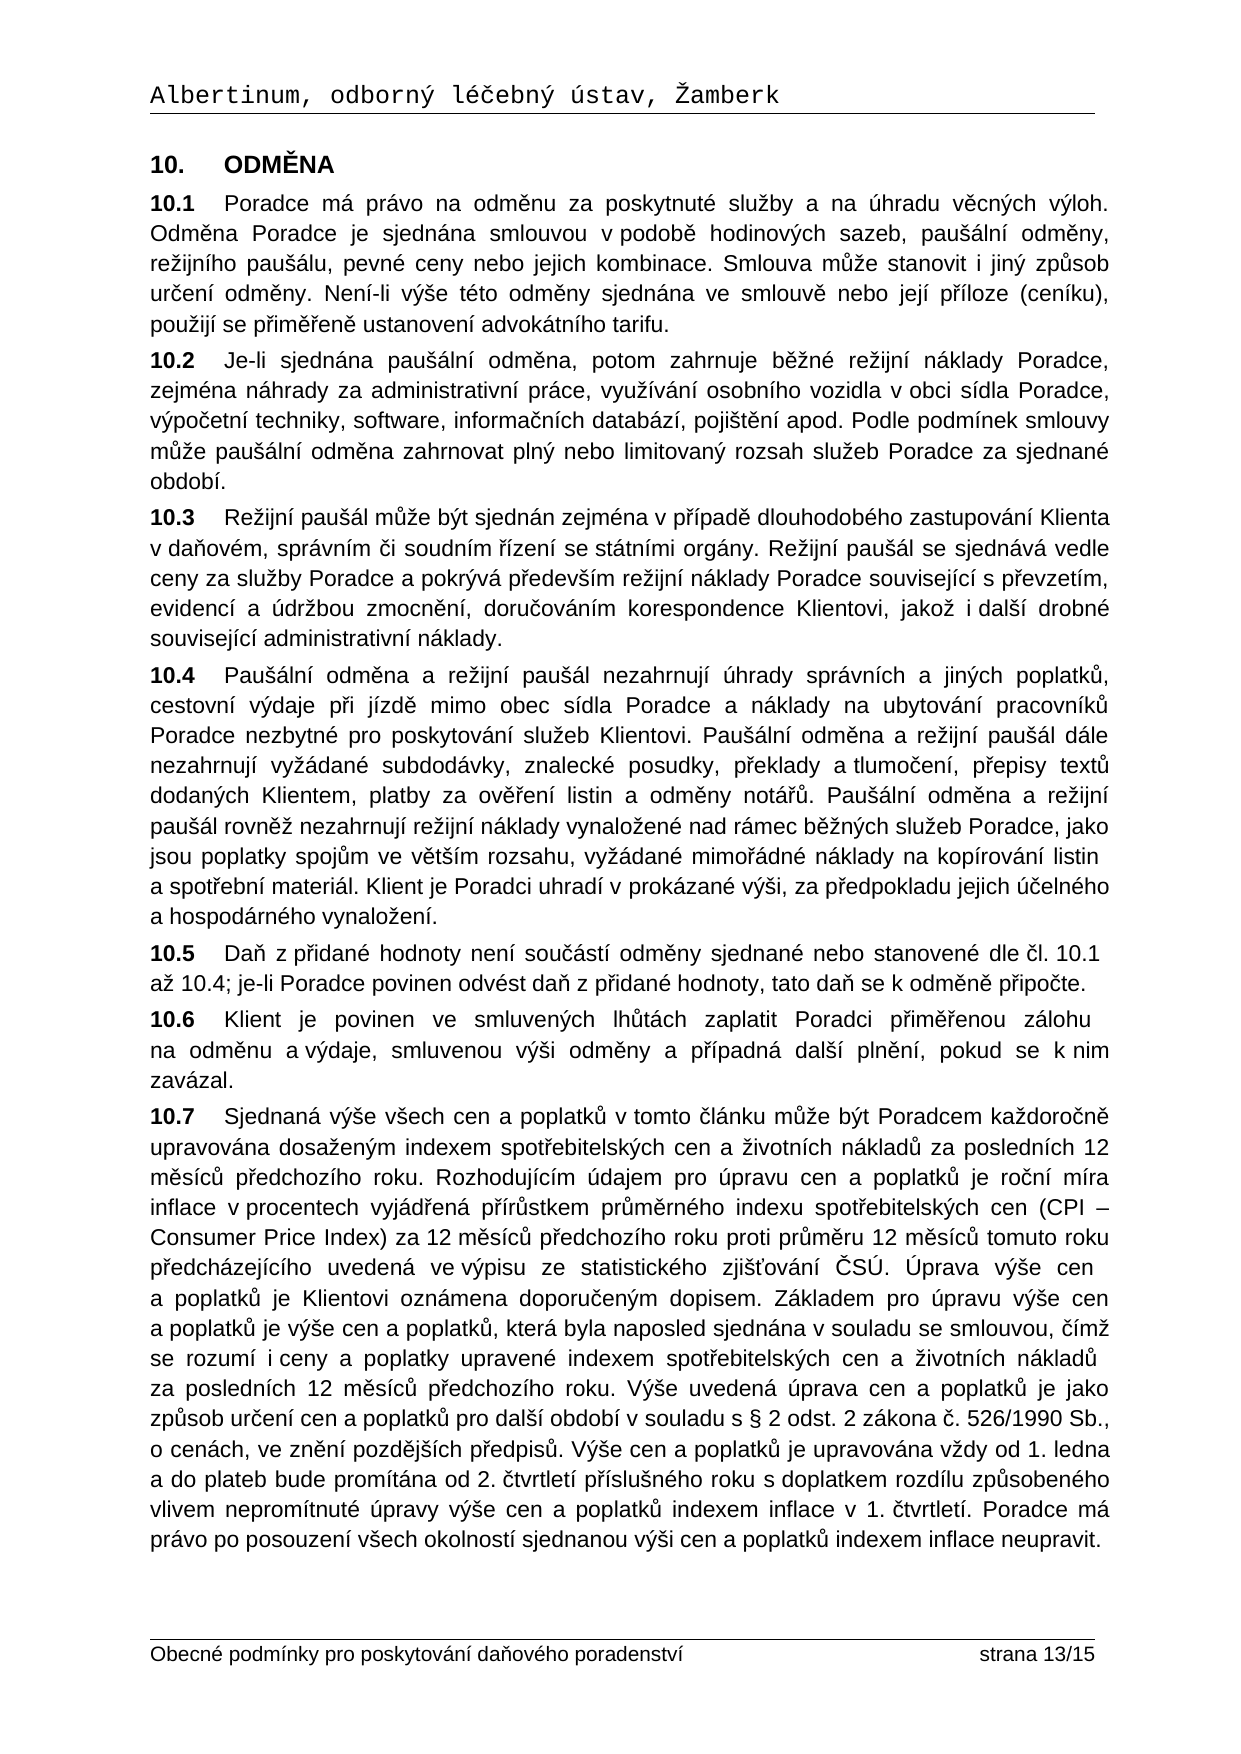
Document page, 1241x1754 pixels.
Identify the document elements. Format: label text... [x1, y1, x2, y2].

text 10.4 Paušální odměna a režijní paušál nezahrnují úhrady správních a jiných poplatků, cestovní výdaje při jízdě mimo obec sídla Poradce a náklady na ubytování pracovníků Poradce nezbytné pro poskytování služeb Klientovi. Paušální odměna a režijní paušál dále nezahrnují vyžádané subdodávky, znalecké posudky, překlady a tlumočení, přepisy textů dodaných Klientem, platby za ověření listin a odměny notářů. Paušální odměna a režijní paušál rovněž nezahrnují režijní náklady vynaložené nad rámec běžných služeb Poradce, jako jsou poplatky spojům ve větším rozsahu, vyžádané mimořádné náklady na kopírování listin a spotřební materiál. Klient je Poradci uhradí v prokázané výši, za předpokladu jejich účelného a hospodárného vynaložení. [150, 662, 1110, 929]
text 10.6 Klient je povinen ve smluvených lhůtách zaplatit Poradci přiměřenou zálohu na odměnu a výdaje, smluvenou výši odměny a případná další plnění, pokud se k nim zavázal. [150, 1006, 1110, 1093]
text 10.7 Sjednaná výše všech cen a poplatků v tomto článku může být Poradcem každoročně upravována dosaženým indexem spotřebitelských cen a životních nákladů za posledních 12 měsíců předchozího roku. Rozhodujícím údajem pro úpravu cen a poplatků je roční míra inflace v procentech vyjádřená přírůstkem průměrného indexu spotřebitelských cen (CPI – Consumer Price Index) za 12 měsíců předchozího roku proti průměru 12 měsíců tomuto roku předcházejícího uvedená ve výpisu ze statistického zjišťování ČSÚ. Úprava výše cen a poplatků je Klientovi oznámena doporučeným dopisem. Základem pro úpravu výše cen a poplatků je výše cen a poplatků, která byla naposled sjednána v souladu se smlouvou, čímž se rozumí i ceny a poplatky upravené indexem spotřebitelských cen a životních nákladů za posledních 12 měsíců předchozího roku. Výše uvedená úprava cen a poplatků je jako způsob určení cen a poplatků pro další období v souladu s § 2 odst. 2 zákona č. 526/1990 Sb., o cenách, ve znění pozdějších předpisů. Výše cen a poplatků je upravována vždy od 1. ledna a do plateb bude promítána od 2. čtvrtletí příslušného roku s doplatkem rozdílu způsobeného vlivem nepromítnuté úpravy výše cen a poplatků indexem inflace v 1. čtvrtletí. Poradce má právo po posouzení všech okolností sjednanou výši cen a poplatků indexem inflace neupravit. [150, 1103, 1110, 1552]
text 10.2 Je-li sjednána paušální odměna, potom zahrnuje běžné režijní náklady Poradce, zejména náhrady za administrativní práce, využívání osobního vozidla v obci sídla Poradce, výpočetní techniky, software, informačních databází, pojištění apod. Podle podmínek smlouvy může paušální odměna zahrnovat plný nebo limitovaný rozsah služeb Poradce za sjednané období. [150, 347, 1110, 494]
text 10.3 Režijní paušál může být sjednán zejména v případě dlouhodobého zastupování Klienta v daňovém, správním či soudním řízení se státními orgány. Režijní paušál se sjednává vedle ceny za služby Poradce a pokrývá především režijní náklady Poradce související s převzetím, evidencí a údržbou zmocnění, doručováním korespondence Klientovi, jakož i další drobné související administrativní náklady. [150, 504, 1110, 651]
text 10.1 Poradce má právo na odměnu za poskytnuté služby a na úhradu věcných výloh. Odměna Poradce je sjednána smlouvou v podobě hodinových sazeb, paušální odměny, režijního paušálu, pevné ceny nebo jejich kombinace. Smlouva může stanovit i jiný způsob určení odměny. Není-li výše této odměny sjednána ve smlouvě nebo její příloze (ceníku), použijí se přiměřeně ustanovení advokátního tarifu. [150, 190, 1110, 337]
text 10.5 Daň z přidané hodnoty není součástí odměny sjednané nebo stanovené dle čl. 10.1 až 10.4; je-li Poradce povinen odvést daň z přidané hodnoty, tato daň se k odměně připočte. [150, 940, 1110, 996]
subtitle Odměna [150, 150, 1110, 179]
